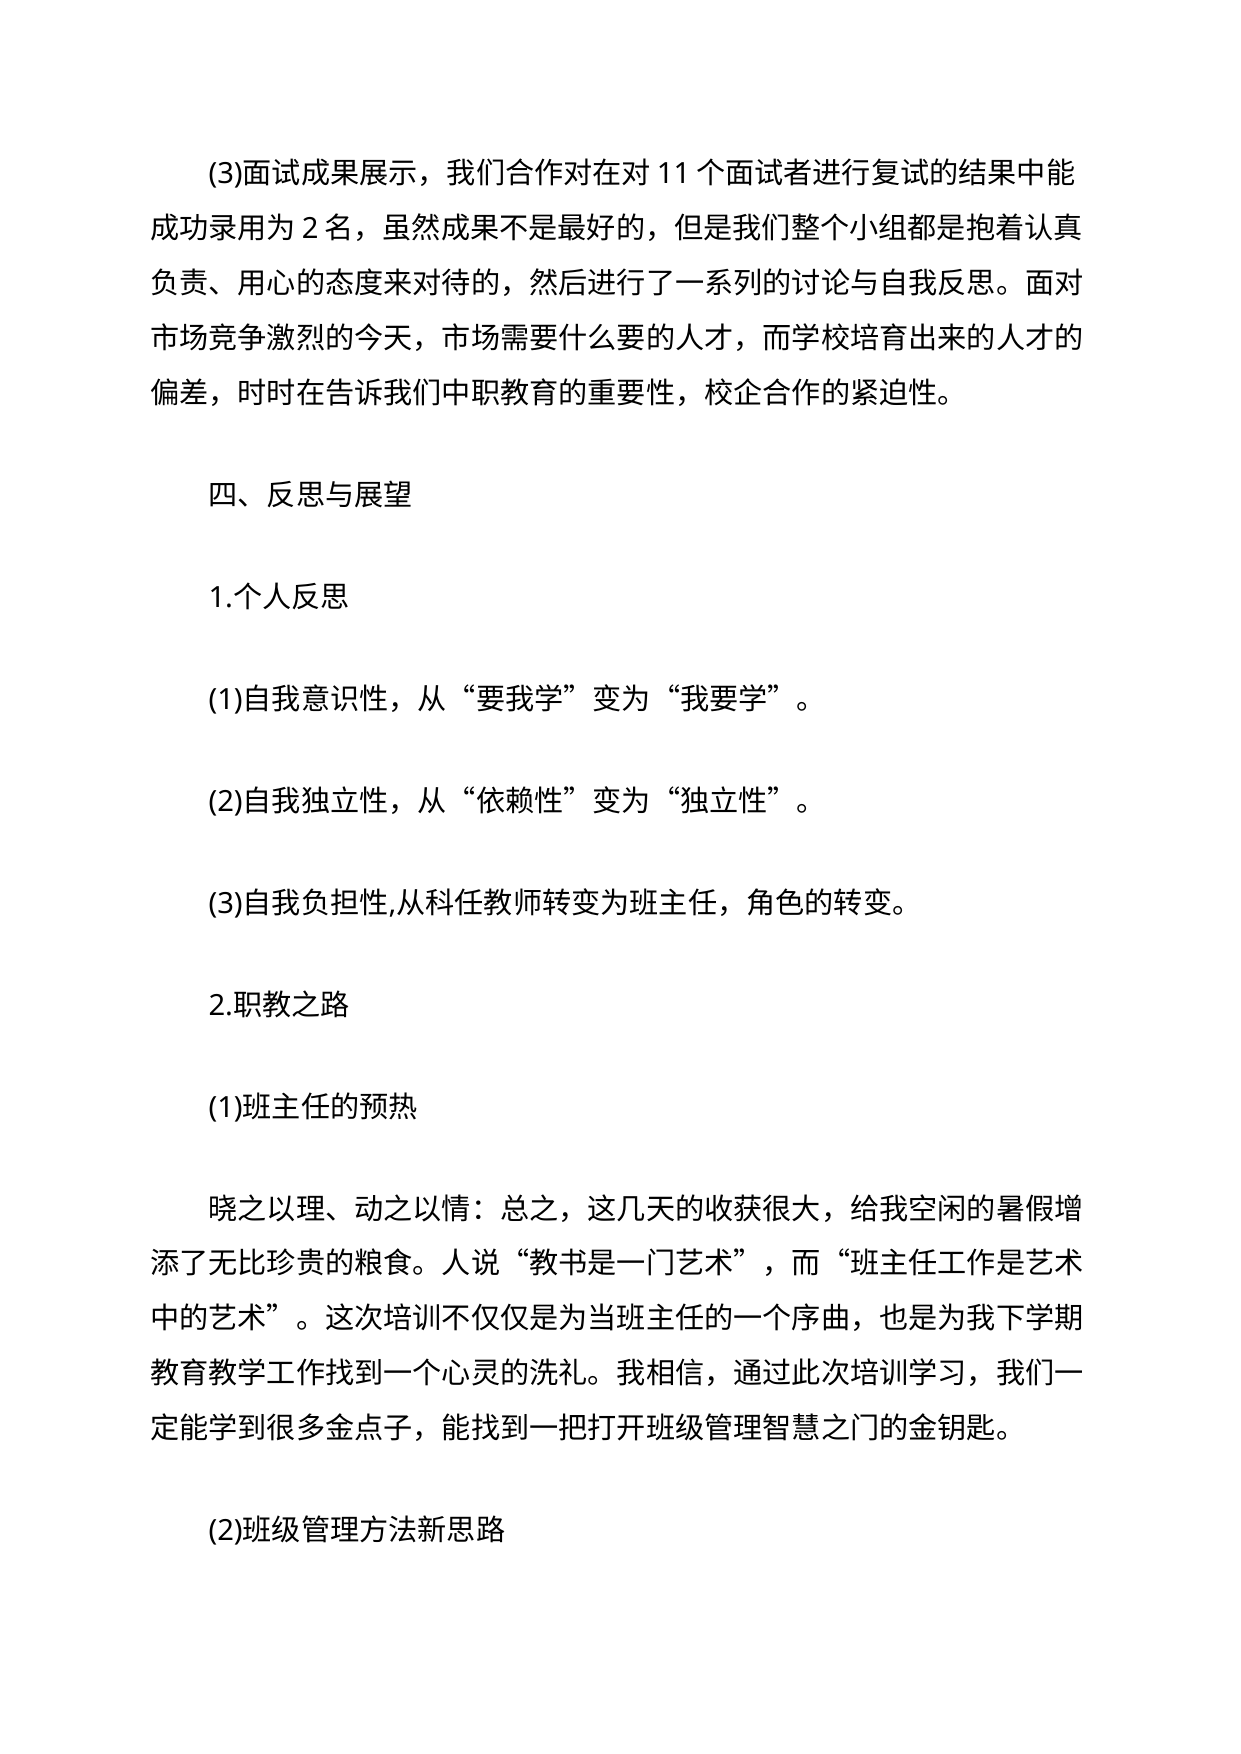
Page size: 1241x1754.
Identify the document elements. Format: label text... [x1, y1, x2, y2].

text (1)自我意识性，从“要我学”变为“我要学”。 [150, 675, 1090, 718]
text (1)班主任的预热 [150, 1083, 1090, 1126]
text 1.个人反思 [150, 573, 1090, 616]
text (2)班级管理方法新思路 [150, 1507, 1090, 1549]
text (2)自我独立性，从“依赖性”变为“独立性”。 [150, 777, 1090, 820]
text 2.职教之路 [150, 981, 1090, 1024]
text 四、反思与展望 [150, 472, 1090, 514]
text (3)面试成果展示，我们合作对在对11个面试者进行复试的结果中能成功录用为2名，虽然成果不是最好的，但是我们整个小组都是抱着认真负责、用心的态度来对待的，然后进行了一系列的讨论与自我反思。面对市场竞争激烈的今天，市场需要什么要的人才，而学校培育出来的人才的偏差，时时在告诉我们中职教育的重要性，校企合作的紧迫性。 [150, 150, 1090, 412]
text (3)自我负担性,从科任教师转变为班主任，角色的转变。 [150, 879, 1090, 922]
text 晓之以理、动之以情：总之，这几天的收获很大，给我空闲的暑假增添了无比珍贵的粮食。人说“教书是一门艺术”，而“班主任工作是艺术中的艺术”。这次培训不仅仅是为当班主任的一个序曲，也是为我下学期教育教学工作找到一个心灵的洗礼。我相信，通过此次培训学习，我们一定能学到很多金点子，能找到一把打开班级管理智慧之门的金钥匙。 [150, 1185, 1090, 1447]
